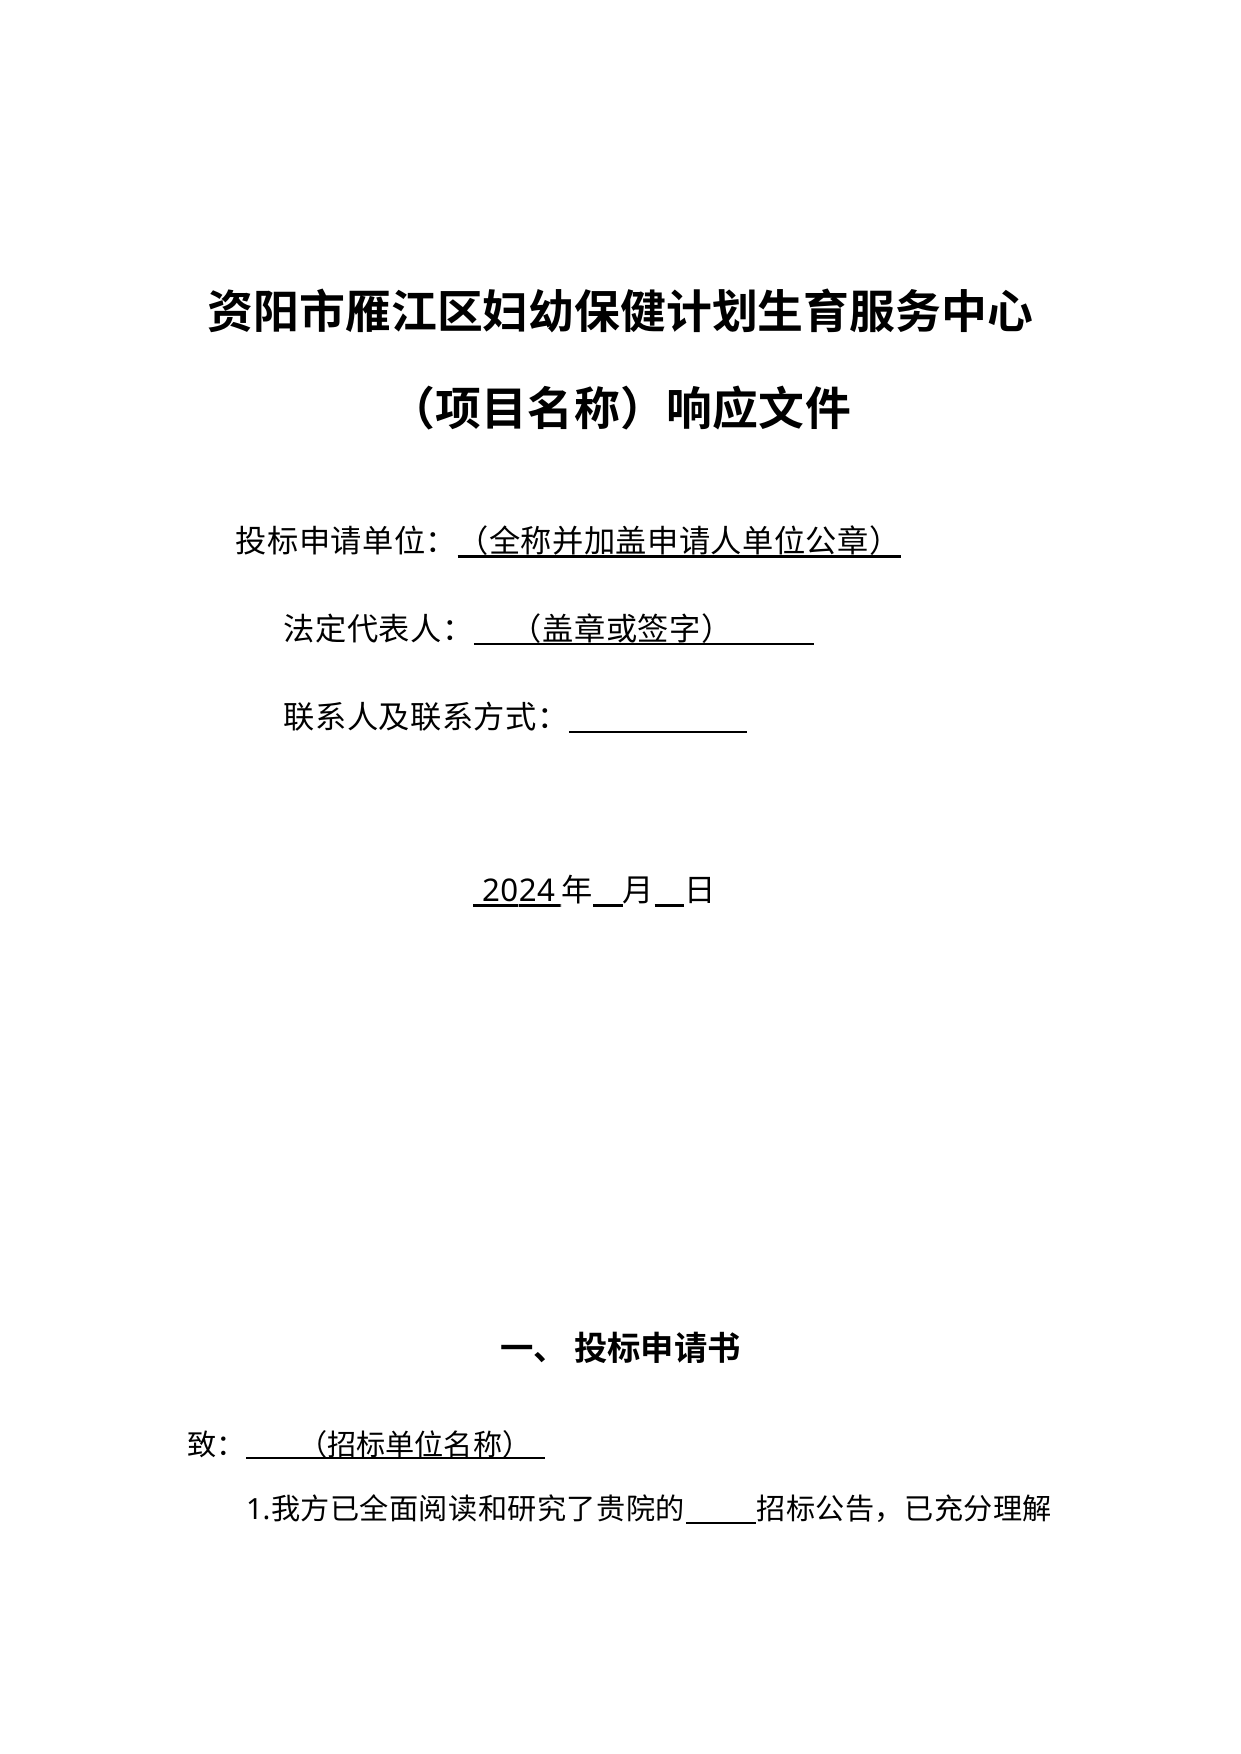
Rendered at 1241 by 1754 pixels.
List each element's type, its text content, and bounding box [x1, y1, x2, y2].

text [187, 1475, 1053, 1540]
text 投标申请单位：（全称并加盖申请人单位公章） [187, 507, 1053, 572]
text 联系人及联系方式： [187, 682, 1053, 747]
text 2024年 月 日 [187, 856, 1053, 921]
text （项目名称）响应文件 [187, 357, 1053, 454]
text 一、 投标申请书 [187, 1313, 1053, 1378]
text 法定代表人： （盖章或签字） [187, 594, 1053, 659]
text 资阳市雁江区妇幼保健计划生育服务中心 [187, 259, 1053, 357]
text 致： （招标单位名称） [187, 1410, 1053, 1475]
